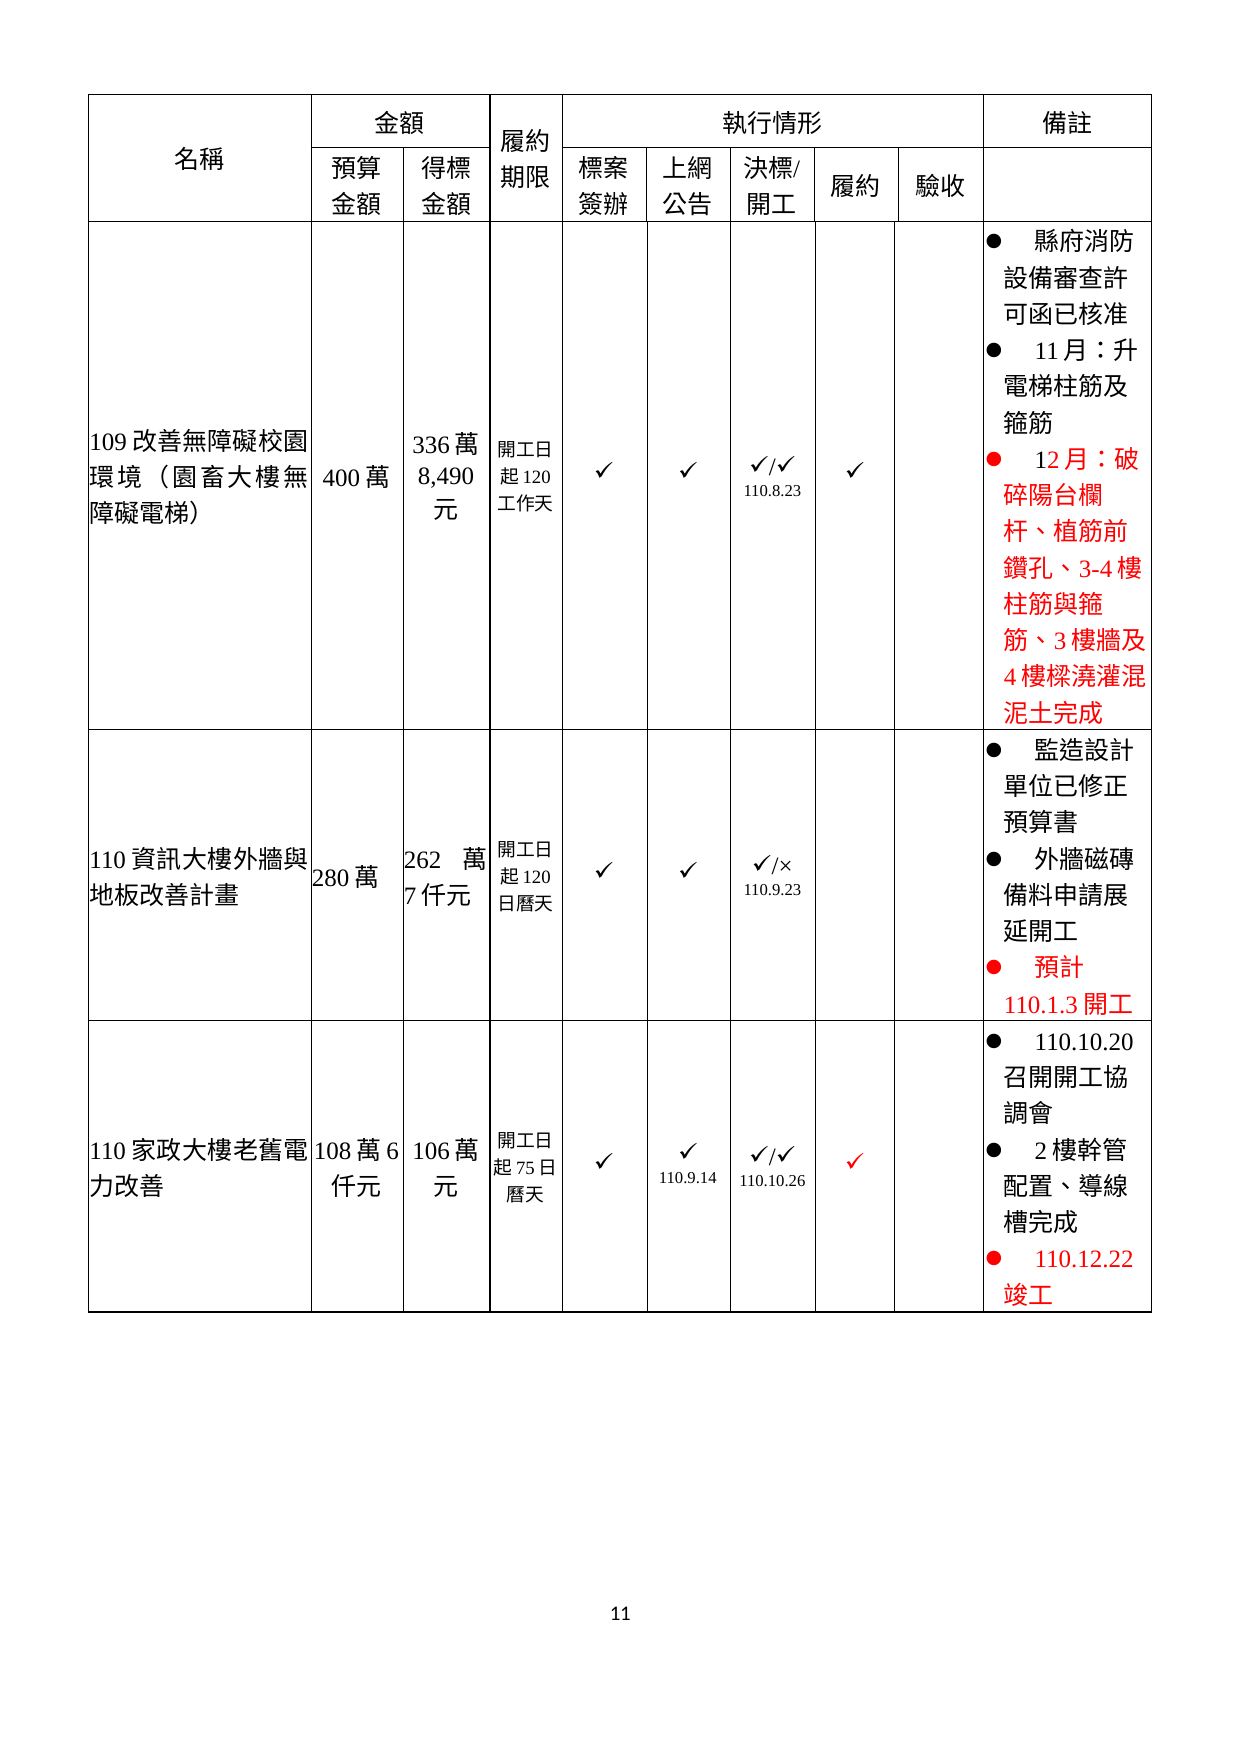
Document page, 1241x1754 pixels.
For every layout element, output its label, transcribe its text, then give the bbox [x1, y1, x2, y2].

table_header 履約期限 [491, 95, 562, 221]
table_cell 280萬 [312, 730, 403, 1020]
table_cell / 110.10.26 [731, 1021, 815, 1311]
table_cell [895, 1021, 983, 1311]
table_cell 400萬 [312, 222, 403, 729]
table_cell 110資訊大樓外牆與地板改善計畫 [89, 730, 311, 1020]
table_cell 106萬元 [404, 1021, 489, 1311]
table_cell 110家政大樓老舊電力改善 [89, 1021, 311, 1311]
table_cell [648, 730, 730, 1020]
table_cell 108萬6仟元 [312, 1021, 403, 1311]
table_cell 開工日起75日曆天 [491, 1021, 562, 1311]
table_cell 驗收 [899, 148, 983, 221]
table_header 備註 [984, 95, 1151, 147]
table_cell 開工日起120日曆天 [491, 730, 562, 1020]
table_cell 110.9.14 [648, 1021, 730, 1311]
table_header 名稱 [89, 95, 311, 221]
table_cell [984, 148, 1151, 221]
table_cell / 110.8.23 [731, 222, 815, 729]
table_header 執行情形 [563, 95, 983, 147]
table_cell [816, 1021, 894, 1311]
table_cell [648, 222, 730, 729]
table_cell 標案 簽辦 [563, 148, 646, 221]
table_cell 得標 金額 [404, 148, 489, 221]
table_cell 履約 [815, 148, 898, 221]
table_cell 336萬8,490 元 [404, 222, 489, 729]
table_cell [816, 730, 894, 1020]
table_cell 262萬7仟元 [404, 730, 489, 1020]
table_cell 監造設計單位已修正預算書 外牆磁磚備料申請展延開工 預計110.1.3開工 [984, 730, 1151, 1020]
table_cell 110.10.20召開開工協調會 2樓幹管配置、導線槽完成 110.12.22竣工 [984, 1021, 1151, 1311]
table_cell [563, 222, 647, 729]
table_cell 決標/ 開工 [731, 148, 814, 221]
table_cell [895, 730, 983, 1020]
table_cell /× 110.9.23 [731, 730, 815, 1020]
table_cell 上網 公告 [647, 148, 730, 221]
table_header 金額 [312, 95, 489, 147]
table_cell [563, 1021, 647, 1311]
table_cell 縣府消防設備審查許可函已核准 11月：升電梯柱筋及箍筋 12月：破碎陽台欄杆、植筋前鑽孔、3-4樓柱筋與箍筋、3樓牆及4樓樑澆灌混泥土完成 [984, 222, 1151, 729]
table_cell 預算 金額 [312, 148, 403, 221]
table_cell 109改善無障礙校園環境（園畜大樓無障礙電梯） [89, 222, 311, 729]
table_cell [895, 222, 983, 729]
table_cell 開工日起120工作天 [491, 222, 562, 729]
table_cell [563, 730, 647, 1020]
table_cell [816, 222, 894, 729]
